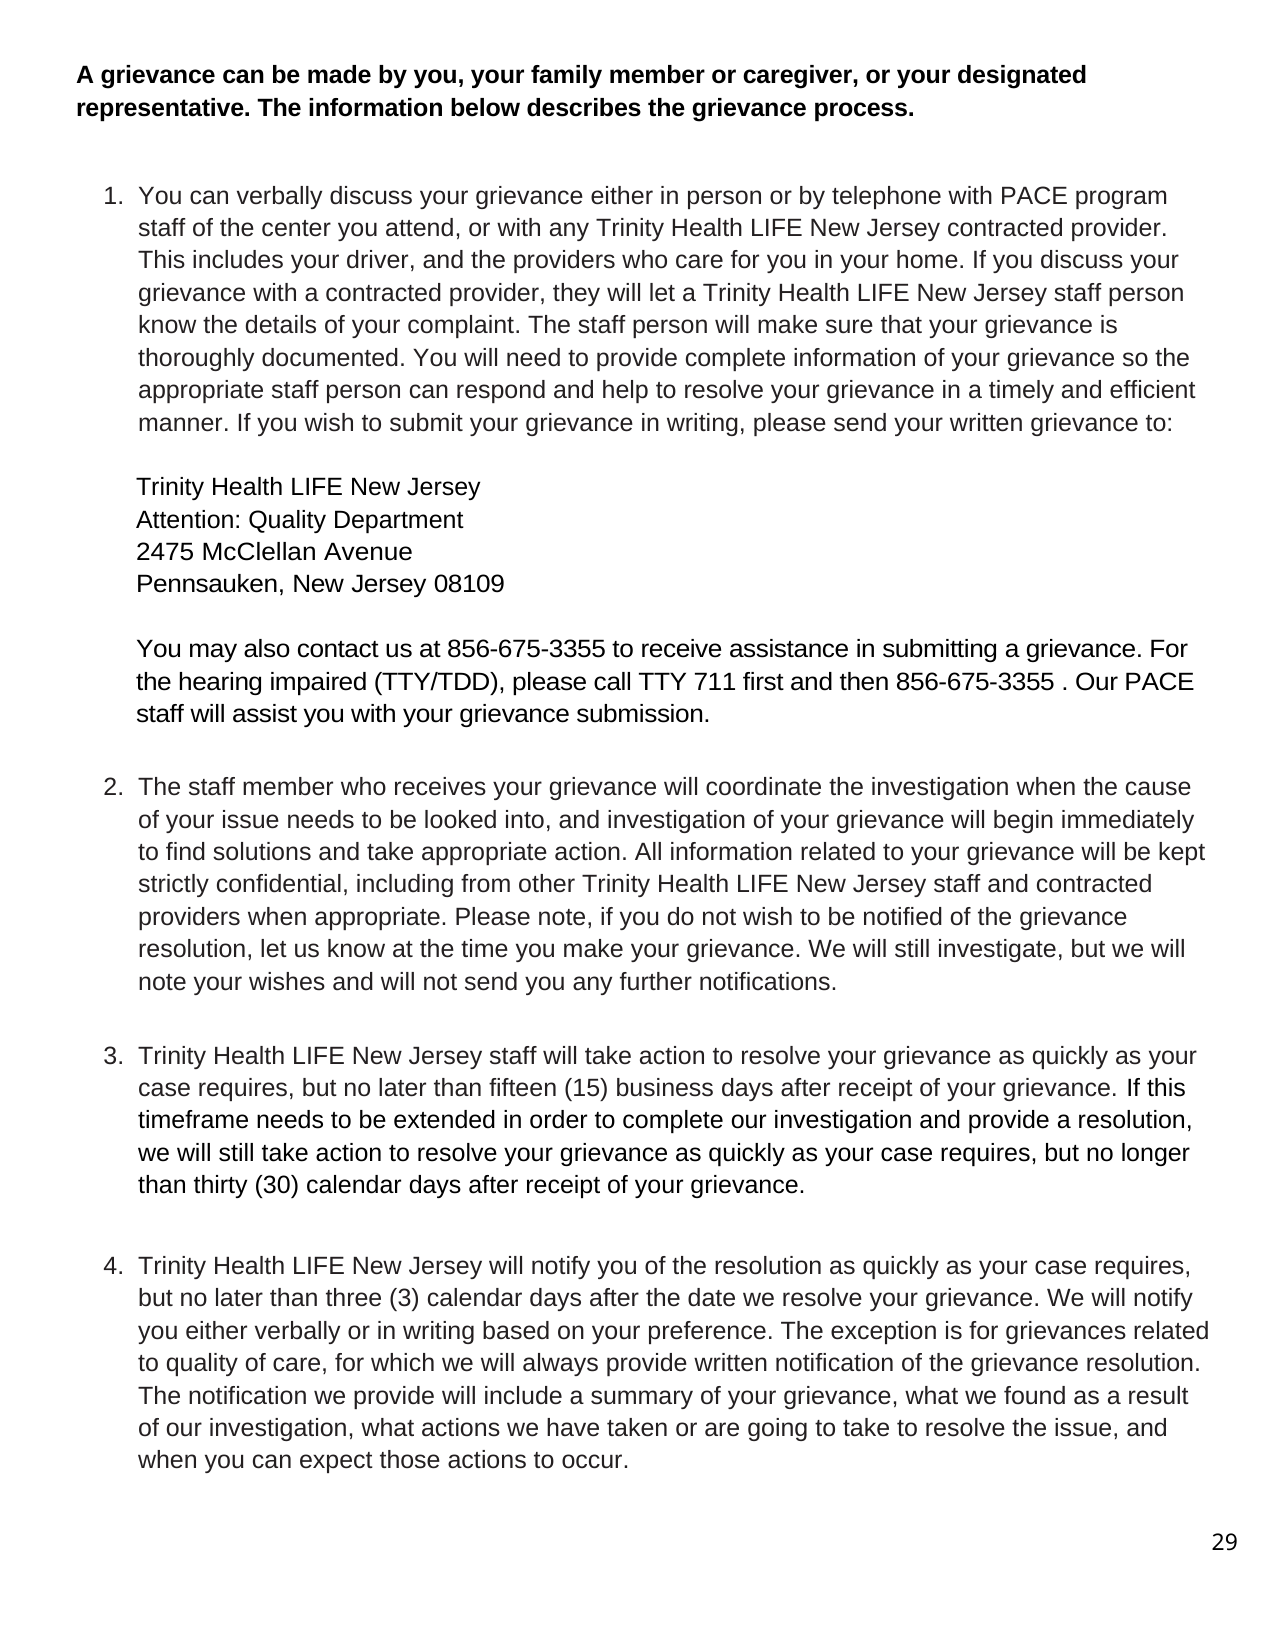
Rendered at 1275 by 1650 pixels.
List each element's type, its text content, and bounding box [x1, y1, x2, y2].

list You can verbally discuss your grievance either in person or by telephone with PACE program staff of the center you attend, or with any Trinity Health LIFE New Jersey contracted provider. This includes your driver, and the providers who care for you in your home. If you discuss your grievance with a contracted provider, they will let a Trinity Health LIFE New Jersey staff person know the details of your complaint. The staff person will make sure that your grievance is thoroughly documented. You will need to provide complete information of your grievance so the appropriate staff person can respond and help to resolve your grievance in a timely and efficient manner. If you wish to submit your grievance in writing, please send your written grievance to: [103, 181, 1212, 436]
list Attention: Quality Department [136, 505, 1212, 533]
text Pennsauken, New Jersey 08109 [136, 569, 1212, 598]
list The staff member who receives your grievance will coordinate the investigation when the cause of your issue needs to be looked into, and investigation of your grievance will begin immediately to find solutions and take appropriate action. All information related to your grievance will be kept strictly confidential, including from other Trinity Health LIFE New Jersey staff and contracted providers when appropriate. Please note, if you do not wish to be notified of the grievance resolution, let us know at the time you make your grievance. We will still investigate, but we will note your wishes and will not send you any further notifications. [103, 772, 1212, 995]
text You may also contact us at 856-675-3355 to receive assistance in submitting a grievance. For the hearing impaired (TTY/TDD), please call TTY 711 first and then 856-675-3355 . Our PACE staff will assist you with your grievance submission. [136, 634, 1212, 728]
text Trinity Health LIFE New Jersey [136, 472, 1212, 501]
text 2475 McClellan Avenue [136, 537, 1212, 566]
list Trinity Health LIFE New Jersey staff will take action to resolve your grievance as quickly as your case requires, but no later than fifteen (15) business days after receipt of your grievance. If this timeframe needs to be extended in order to complete our investigation and provide a resolution, we will still take action to resolve your grievance as quickly as your case requires, but no longer than thirty (30) calendar days after receipt of your grievance. [103, 1041, 1212, 1199]
list Trinity Health LIFE New Jersey will notify you of the resolution as quickly as your case requires, but no later than three (3) calendar days after the date we resolve your grievance. We will notify you either verbally or in writing based on your preference. The exception is for grievances related to quality of care, for which we will always provide written notification of the grievance resolution. The notification we provide will include a summary of your grievance, what we found as a result of our investigation, what actions we have taken or are going to take to resolve the issue, and when you can expect those actions to occur. [103, 1251, 1212, 1474]
subtitle A grievance can be made by you, your family member or caregiver, or your designated representative. The information below describes the grievance process. [76, 60, 1212, 122]
